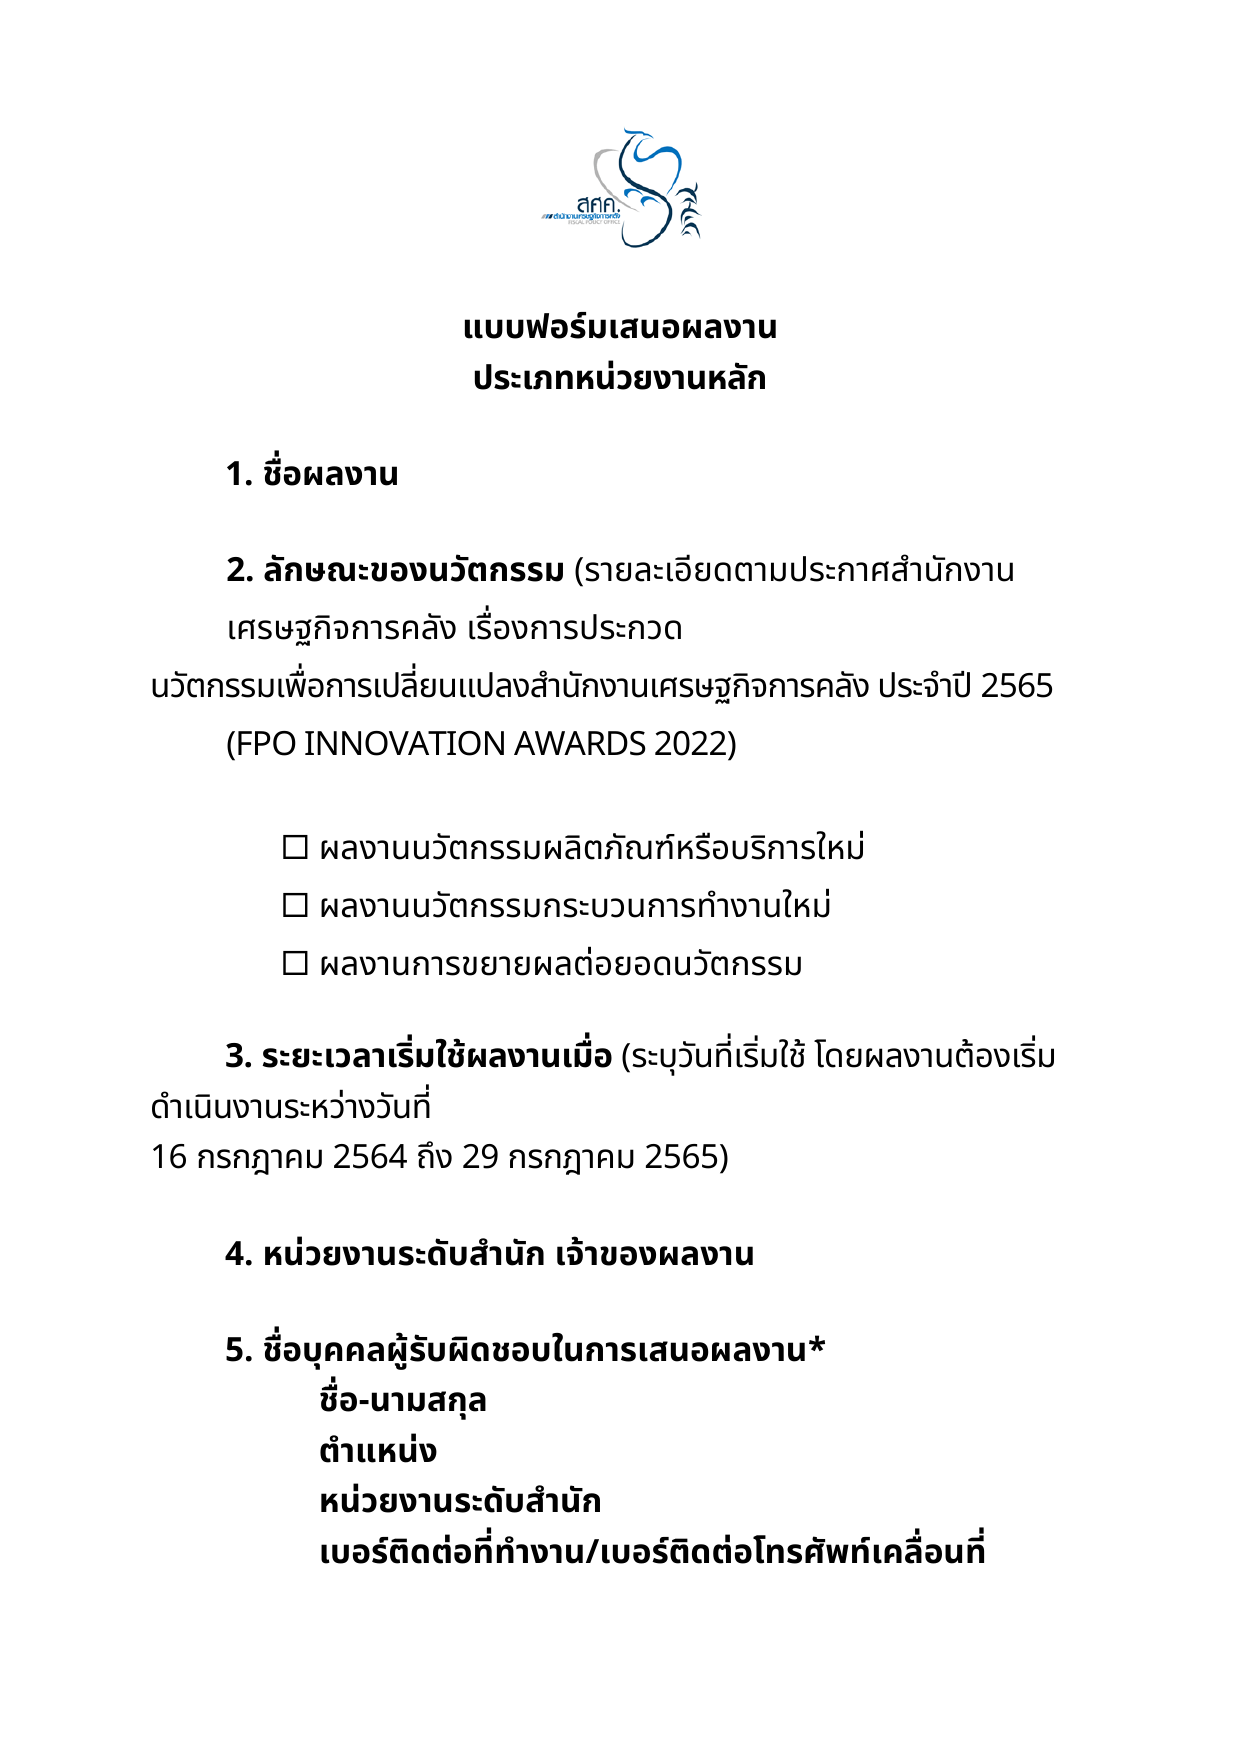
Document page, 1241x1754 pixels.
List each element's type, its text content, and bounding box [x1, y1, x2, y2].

text เบอร์ติดต่อที่ทำงาน/เบอร์ติดต่อโทรศัพท์เคลื่อนที่ [150, 1527, 1090, 1578]
text 2. ลักษณะของนวัตกรรม (รายละเอียดตามประกาศสำนักงานเศรษฐกิจการคลัง เรื่องการประกวด [150, 546, 1090, 654]
picture [540, 121, 703, 252]
text หน่วยงานระดับสำนัก [150, 1477, 1090, 1527]
text 1. ชื่อผลงาน [150, 450, 1090, 500]
text ชื่อ-นามสกุล [150, 1376, 1090, 1427]
text ผลงานนวัตกรรมผลิตภัณฑ์หรือบริการใหม่ [150, 824, 1090, 874]
text ผลงานนวัตกรรมกระบวนการทำงานใหม่ [150, 882, 1090, 932]
text ตำแหน่ง [150, 1427, 1090, 1477]
text ประเภทหน่วยงานหลัก [150, 354, 1090, 404]
text ผลงานการขยายผลต่อยอดนวัตกรรม [150, 939, 1090, 990]
text นวัตกรรมเพื่อการเปลี่ยนแปลงสำนักงานเศรษฐกิจการคลัง ประจำปี 2565 (FPO INNOVATION AWARDS 2022) [150, 662, 1090, 765]
text 3. ระยะเวลาเริ่มใช้ผลงานเมื่อ (ระบุวันที่เริ่มใช้ โดยผลงานต้องเริ่มดำเนินงานระหว่างวันที่ 16 กรกฎาคม 2564 ถึง 29 กรกฎาคม 2565) [150, 1032, 1090, 1184]
text 5. ชื่อบุคคลผู้รับผิดชอบในการเสนอผลงาน* [150, 1325, 1090, 1376]
text แบบฟอร์มเสนอผลงาน [150, 303, 1090, 354]
text 4. หน่วยงานระดับสำนัก เจ้าของผลงาน [150, 1229, 1090, 1280]
